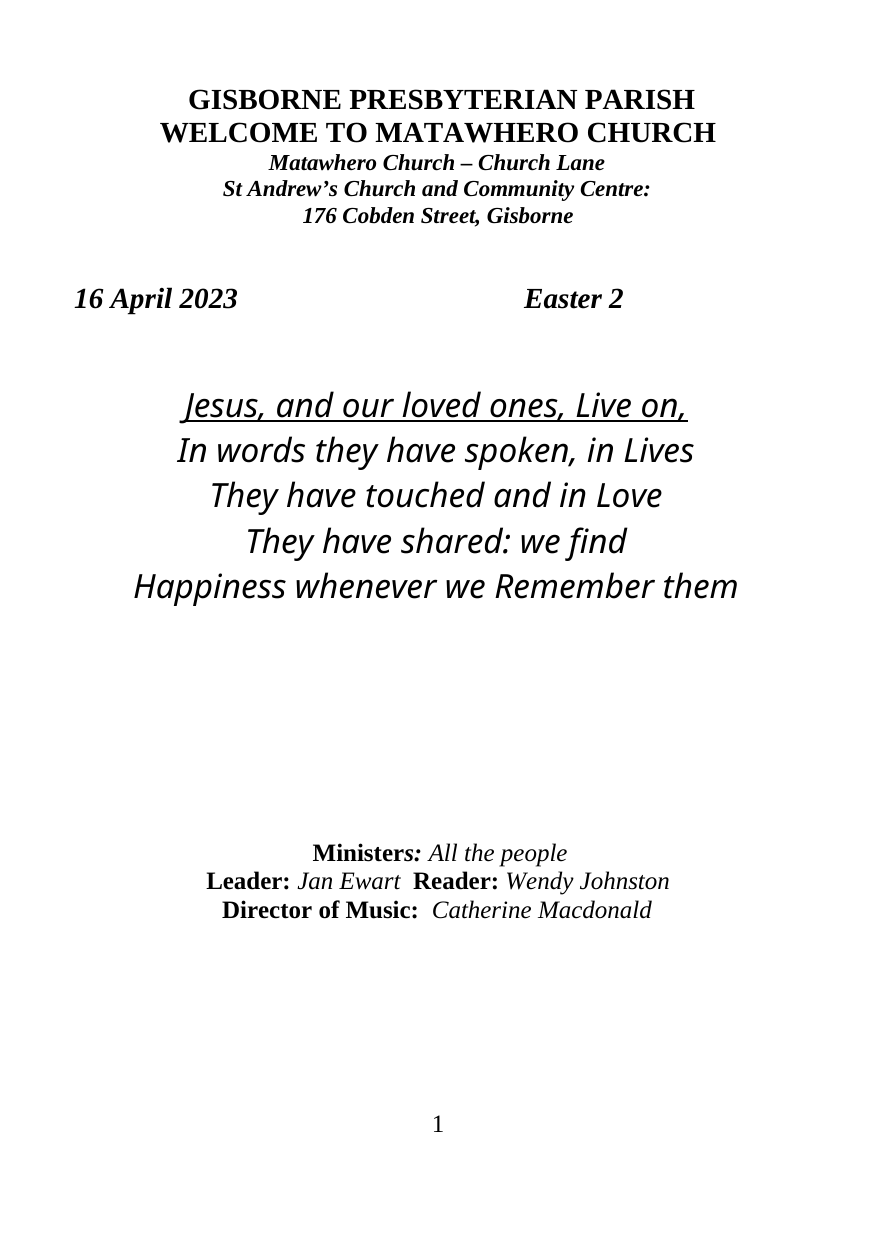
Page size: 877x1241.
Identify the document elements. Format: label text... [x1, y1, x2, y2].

text Happiness whenever we Remember them [74, 563, 802, 608]
text They have shared: we find [74, 518, 802, 563]
text Ministers: All the people [74, 838, 802, 866]
text 16 April 2023 Easter 2 [74, 281, 802, 314]
text Jesus, and our loved ones, Live on, [74, 381, 802, 427]
text Matawhero Church – Church Lane [74, 149, 802, 175]
text WELCOME TO MATAWHERO CHURCH [74, 115, 802, 149]
text St Andrew’s Church and Community Centre: [74, 175, 802, 202]
text 176 Cobden Street, Gisborne [74, 202, 802, 228]
text In words they have spoken, in Lives [74, 427, 802, 472]
text They have touched and in Love [74, 472, 802, 518]
subtitle GISBORNE PRESBYTERIAN PARISH [74, 82, 802, 115]
text Director of Music: Catherine Macdonald [74, 895, 802, 924]
text Leader: Jan Ewart Reader: Wendy Johnston [74, 866, 802, 895]
